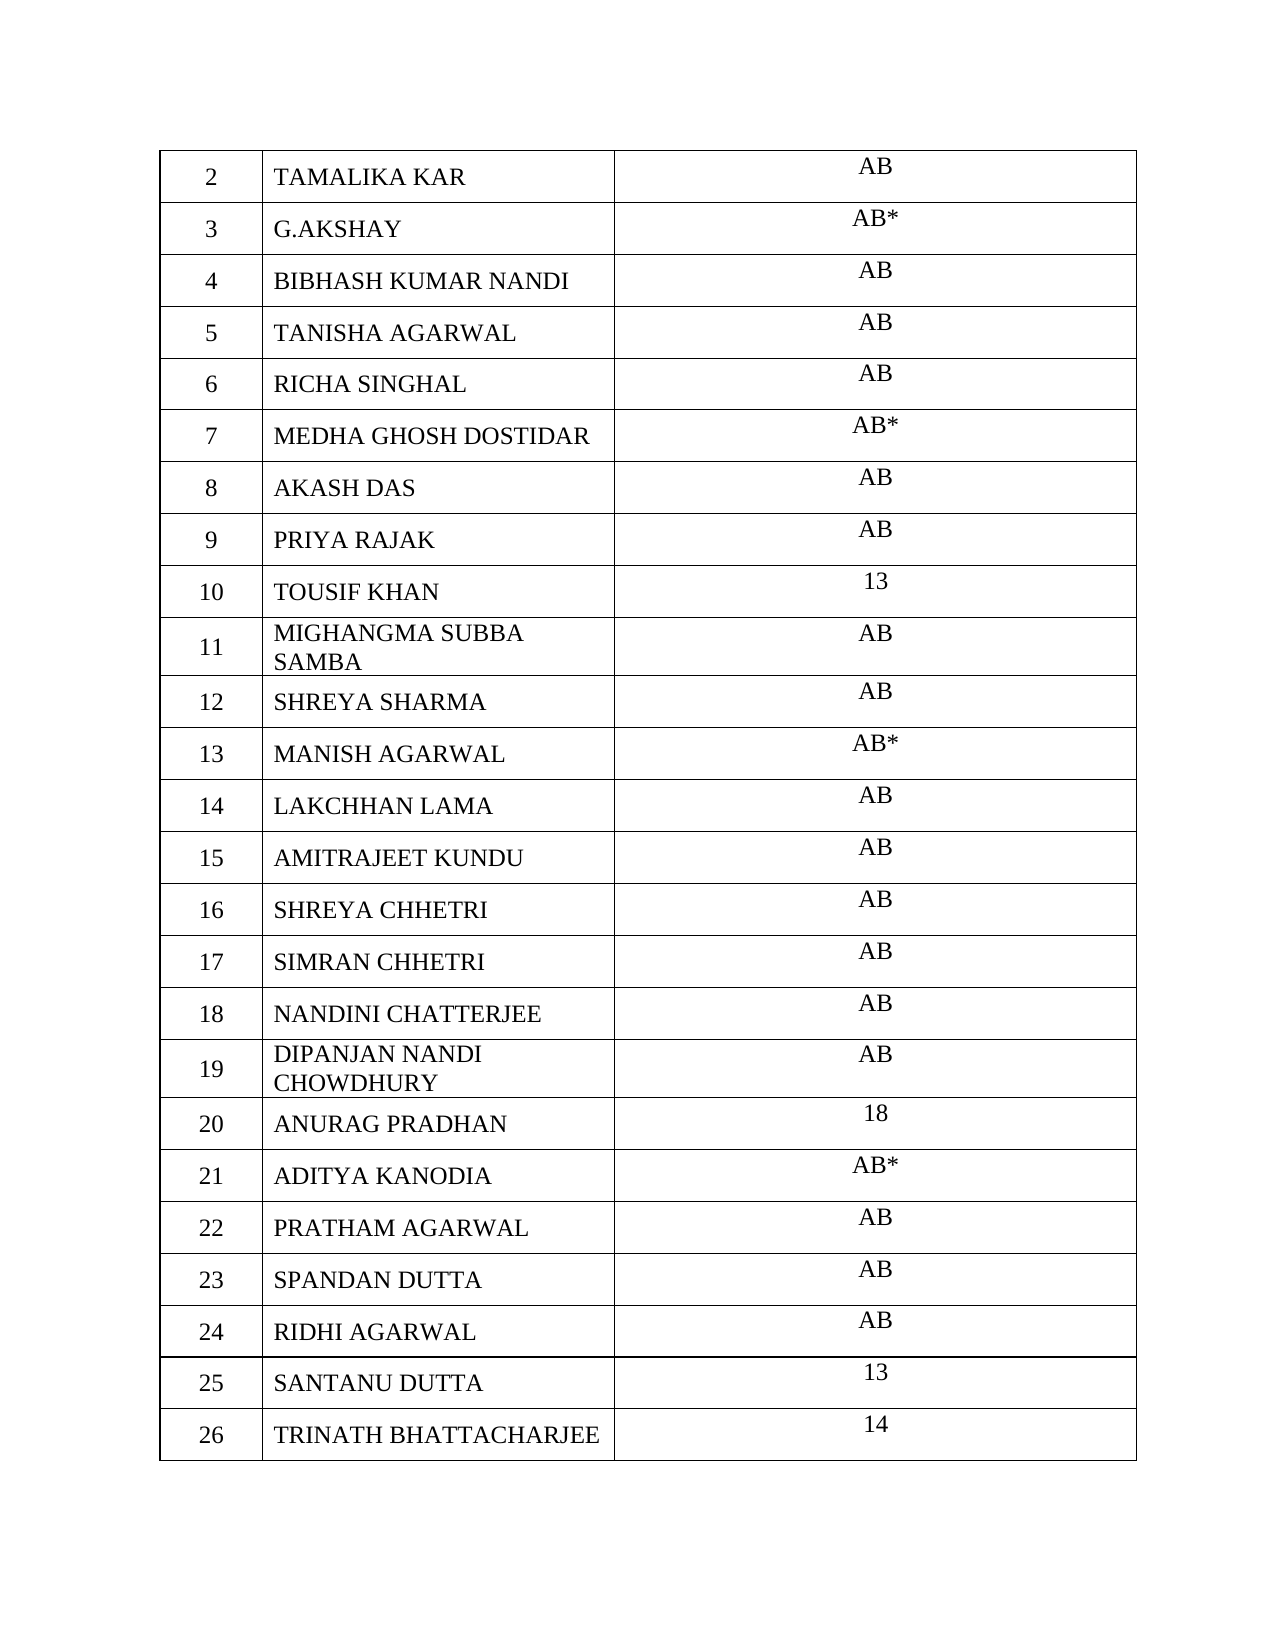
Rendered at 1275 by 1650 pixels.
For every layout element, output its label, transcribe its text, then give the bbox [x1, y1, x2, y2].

table_cell 2 [161, 151, 262, 202]
table_cell AB [615, 255, 1136, 306]
table_cell DIPANJAN NANDI CHOWDHURY [263, 1040, 614, 1097]
table_cell 11 [161, 618, 262, 675]
table_cell AB [615, 514, 1136, 565]
table_cell TANISHA AGARWAL [263, 307, 614, 357]
table_cell 16 [161, 884, 262, 935]
table_cell PRIYA RAJAK [263, 514, 614, 565]
table_cell PRATHAM AGARWAL [263, 1202, 614, 1253]
table_cell 13 [161, 728, 262, 779]
table_cell 26 [161, 1409, 262, 1460]
table_cell AB [615, 1202, 1136, 1253]
table_cell AB [615, 151, 1136, 202]
table_cell BIBHASH KUMAR NANDI [263, 255, 614, 306]
table_cell SHREYA SHARMA [263, 676, 614, 727]
table_cell AB [615, 618, 1136, 675]
table_cell AB [615, 1306, 1136, 1356]
table_cell AB [615, 359, 1136, 409]
table_cell RICHA SINGHAL [263, 359, 614, 409]
table_cell 15 [161, 832, 262, 883]
table_cell TAMALIKA KAR [263, 151, 614, 202]
table_cell RIDHI AGARWAL [263, 1306, 614, 1356]
table_cell ADITYA KANODIA [263, 1150, 614, 1201]
table_cell 22 [161, 1202, 262, 1253]
table_cell MIGHANGMA SUBBA SAMBA [263, 618, 614, 675]
table_cell AB [615, 1040, 1136, 1097]
table_cell SPANDAN DUTTA [263, 1254, 614, 1304]
table_cell G.AKSHAY [263, 203, 614, 254]
table_cell 13 [615, 566, 1136, 617]
table_cell AB [615, 884, 1136, 935]
table_cell 8 [161, 462, 262, 513]
table_cell AB [615, 307, 1136, 357]
table_cell AB* [615, 410, 1136, 461]
table_cell MEDHA GHOSH DOSTIDAR [263, 410, 614, 461]
table_cell AB [615, 780, 1136, 831]
table_cell 6 [161, 359, 262, 409]
table_cell AKASH DAS [263, 462, 614, 513]
table_cell 19 [161, 1040, 262, 1097]
table_cell AB [615, 1254, 1136, 1304]
table_cell MANISH AGARWAL [263, 728, 614, 779]
table_cell TOUSIF KHAN [263, 566, 614, 617]
table_cell 3 [161, 203, 262, 254]
table_cell NANDINI CHATTERJEE [263, 988, 614, 1038]
table_cell 4 [161, 255, 262, 306]
table_cell AB [615, 676, 1136, 727]
table_cell AB [615, 936, 1136, 987]
table_cell 12 [161, 676, 262, 727]
table_cell SIMRAN CHHETRI [263, 936, 614, 987]
table_cell 21 [161, 1150, 262, 1201]
table_cell 18 [161, 988, 262, 1038]
table_cell 20 [161, 1098, 262, 1149]
table_cell 17 [161, 936, 262, 987]
table_cell AB* [615, 728, 1136, 779]
table_cell 25 [161, 1358, 262, 1408]
table_cell 10 [161, 566, 262, 617]
table_cell AB* [615, 203, 1136, 254]
table_cell ANURAG PRADHAN [263, 1098, 614, 1149]
table_cell 18 [615, 1098, 1136, 1149]
table_cell LAKCHHAN LAMA [263, 780, 614, 831]
table_cell 13 [615, 1358, 1136, 1408]
table_cell 24 [161, 1306, 262, 1356]
table_cell AB [615, 462, 1136, 513]
table_cell 23 [161, 1254, 262, 1304]
table_cell 9 [161, 514, 262, 565]
table_cell SHREYA CHHETRI [263, 884, 614, 935]
table_cell AB [615, 832, 1136, 883]
table_cell TRINATH BHATTACHARJEE [263, 1409, 614, 1460]
table_cell 5 [161, 307, 262, 357]
table_cell 7 [161, 410, 262, 461]
table_cell 14 [161, 780, 262, 831]
table_cell AMITRAJEET KUNDU [263, 832, 614, 883]
table_cell 14 [615, 1409, 1136, 1460]
table_cell AB [615, 988, 1136, 1038]
table_cell AB* [615, 1150, 1136, 1201]
table_cell SANTANU DUTTA [263, 1358, 614, 1408]
